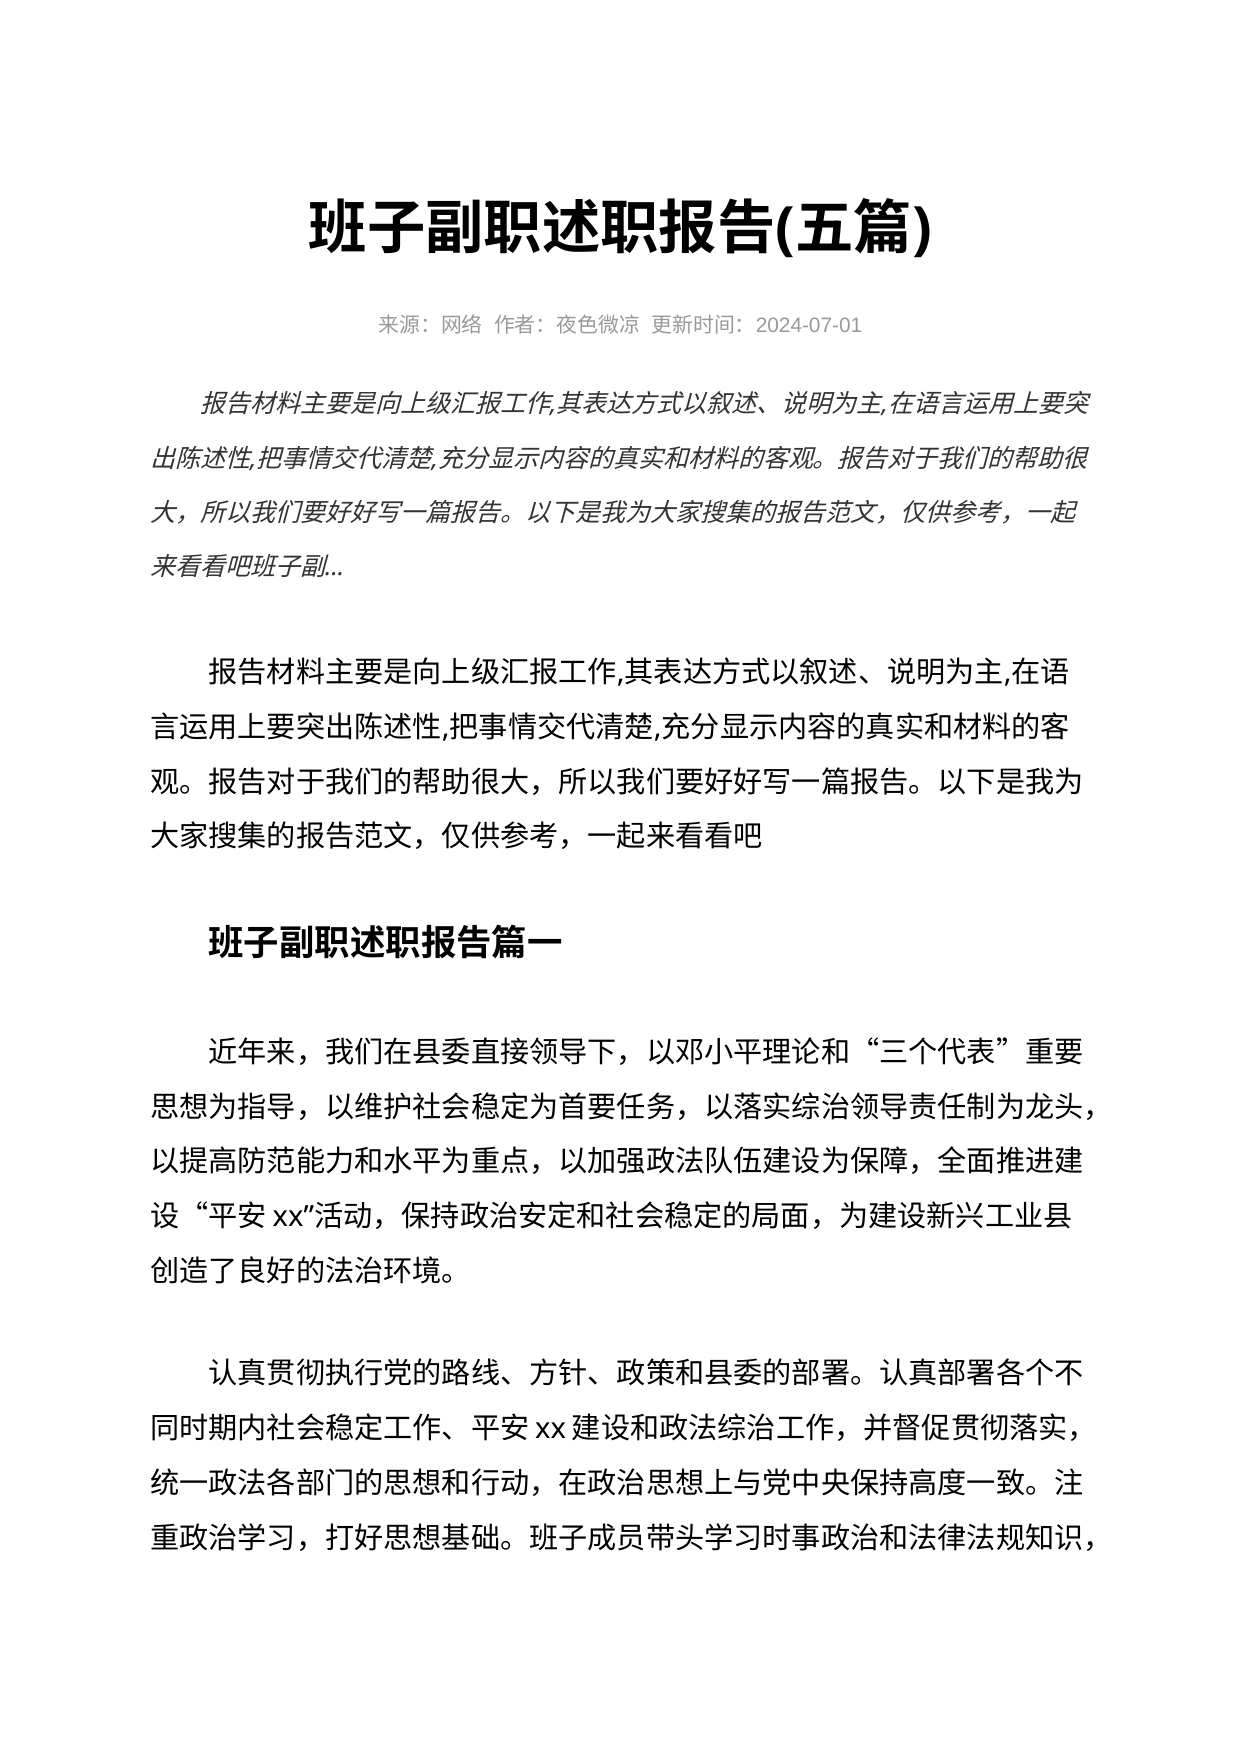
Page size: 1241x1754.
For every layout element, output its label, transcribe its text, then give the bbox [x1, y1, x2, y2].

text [150, 1350, 1090, 1557]
text 来源：网络 作者：夜色微凉 更新时间：2024-07-01 [150, 313, 1090, 337]
text 报告材料主要是向上级汇报工作,其表达方式以叙述、说明为主,在语言运用上要突出陈述性,把事情交代清楚,充分显示内容的真实和材料的客观。报告对于我们的帮助很大，所以我们要好好写一篇报告。以下是我为大家搜集的报告范文，仅供参考，一起来看看吧 [150, 648, 1090, 855]
text 班子副职述职报告篇一 [150, 915, 1090, 966]
subtitle 班子副职述职报告(五篇) [150, 181, 1090, 266]
text 近年来，我们在县委直接领导下，以邓小平理论和“三个代表”重要思想为指导，以维护社会稳定为首要任务，以落实综治领导责任制为龙头，以提高防范能力和水平为重点，以加强政法队伍建设为保障，全面推进建设“平安xx”活动，保持政治安定和社会稳定的局面，为建设新兴工业县创造了良好的法治环境。 [150, 1028, 1090, 1290]
text 报告材料主要是向上级汇报工作,其表达方式以叙述、说明为主,在语言运用上要突出陈述性,把事情交代清楚,充分显示内容的真实和材料的客观。报告对于我们的帮助很大，所以我们要好好写一篇报告。以下是我为大家搜集的报告范文，仅供参考，一起来看看吧班子副... [150, 384, 1090, 583]
